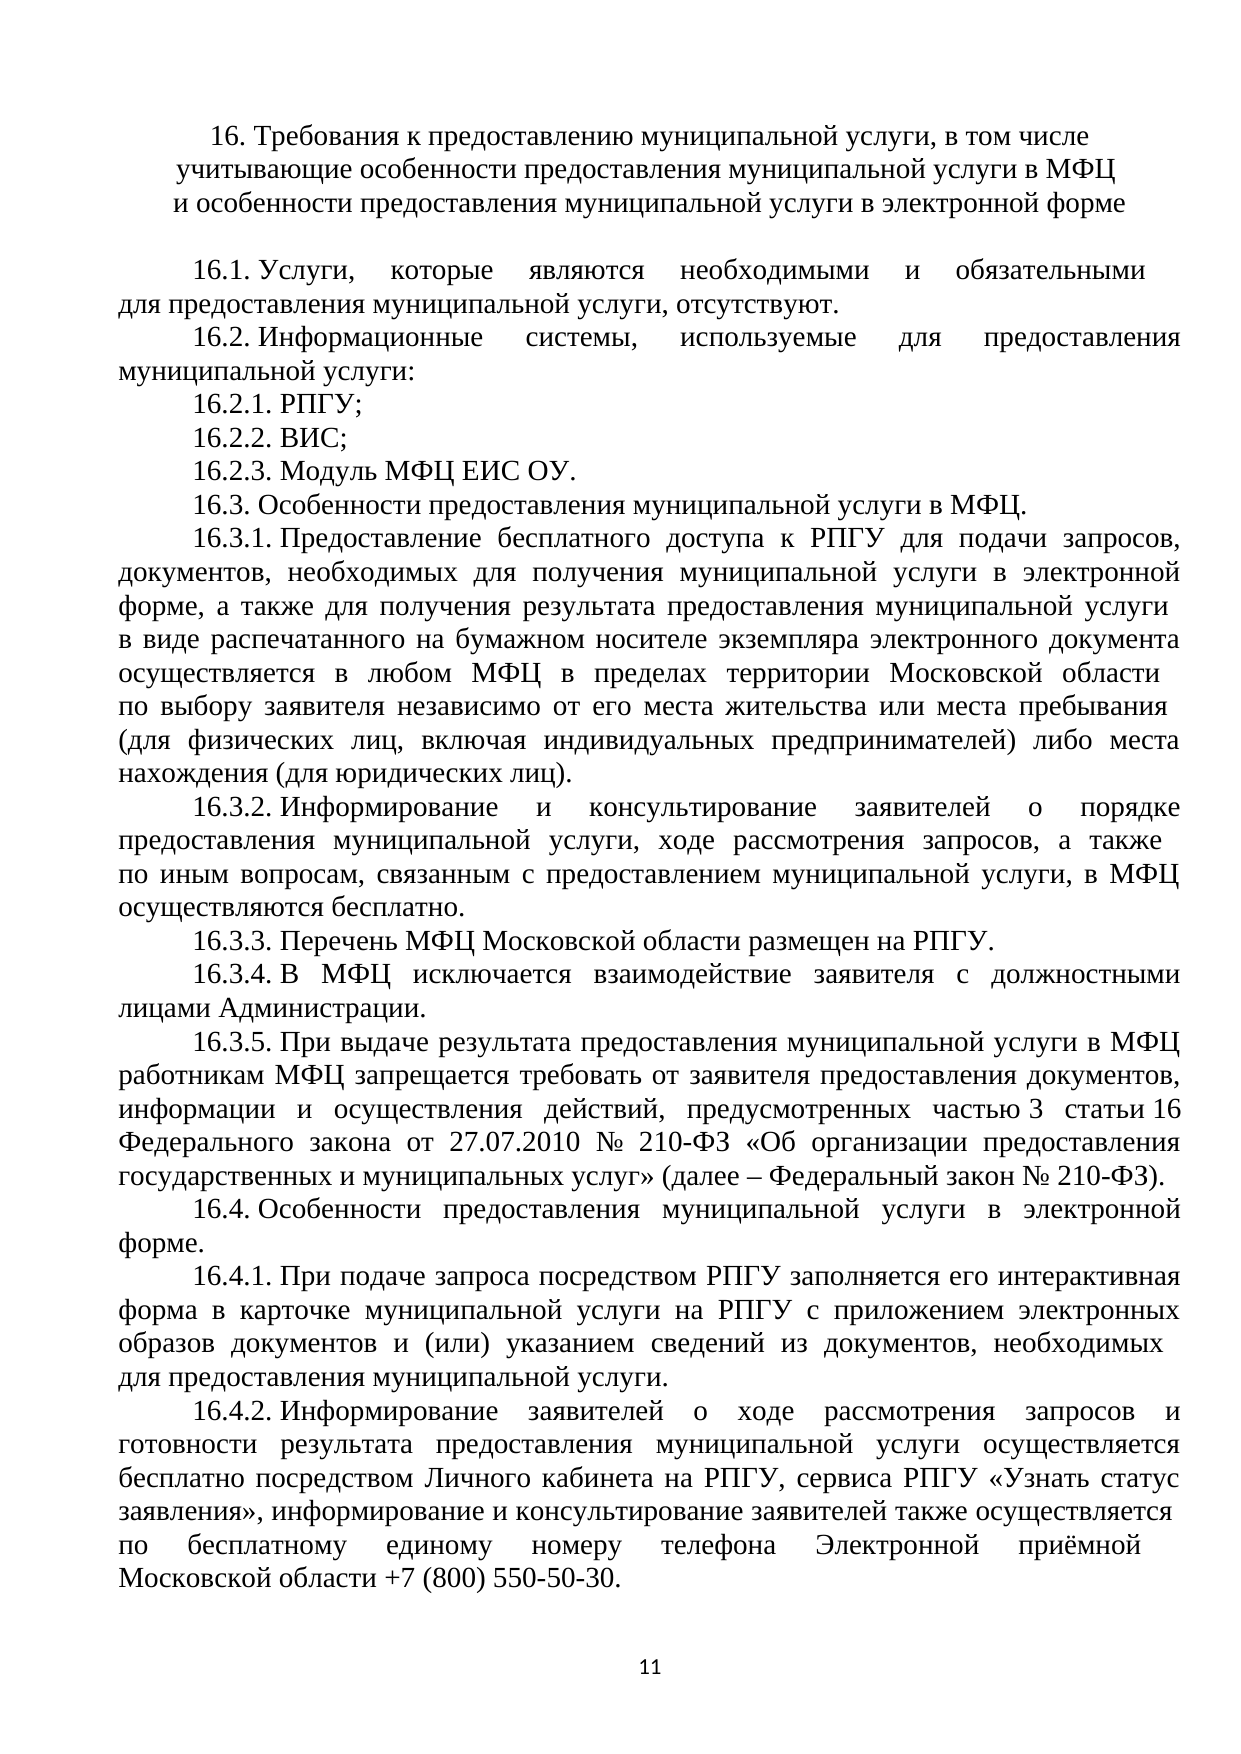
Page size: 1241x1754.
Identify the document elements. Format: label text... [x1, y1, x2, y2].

text 16.3.2. Информирование и консультирование заявителей о порядке предоставления муниципальной услуги, ходе рассмотрения запросов, а также по иным вопросам, связанным с предоставлением муниципальной услуги, в МФЦ осуществляются бесплатно. [118, 789, 1181, 923]
text 16.1. Услуги, которые являются необходимыми и обязательными для предоставления муниципальной услуги, отсутствуют. [118, 252, 1181, 319]
text 16.3. Особенности предоставления муниципальной услуги в МФЦ. [118, 487, 1181, 521]
text 16.2. Информационные системы, используемые для предоставления муниципальной услуги: [118, 319, 1181, 386]
subtitle 16. Требования к предоставлению муниципальной услуги, в том числе учитывающие особенности предоставления муниципальной услуги в МФЦ и особенности предоставления муниципальной услуги в электронной форме [118, 118, 1181, 219]
text 16.3.3. Перечень МФЦ Московской области размещен на РПГУ. [118, 923, 1181, 957]
text 16.4.1. При подаче запроса посредством РПГУ заполняется его интерактивная форма в карточке муниципальной услуги на РПГУ с приложением электронных образов документов и (или) указанием сведений из документов, необходимых для предоставления муниципальной услуги. [118, 1258, 1181, 1393]
text 16.2.2. ВИС; [118, 420, 1181, 453]
text 16.3.4. В МФЦ исключается взаимодействие заявителя с должностными лицами Администрации. [118, 957, 1181, 1024]
text 16.4.2. Информирование заявителей о ходе рассмотрения запросов и готовности результата предоставления муниципальной услуги осуществляется бесплатно посредством Личного кабинета на РПГУ, сервиса РПГУ «Узнать статус заявления», информирование и консультирование заявителей также осуществляется по бесплатному единому номеру телефона Электронной приёмной Московской области +7 (800) 550-50-30. [118, 1393, 1181, 1594]
text 16.3.5. При выдаче результата предоставления муниципальной услуги в МФЦ работникам МФЦ запрещается требовать от заявителя предоставления документов, информации и осуществления действий, предусмотренных частью 3 статьи 16 Федерального закона от 27.07.2010 № 210-ФЗ «Об организации предоставления государственных и муниципальных услуг» (далее – Федеральный закон № 210-ФЗ). [118, 1024, 1181, 1191]
text 16.2.3. Модуль МФЦ ЕИС ОУ. [118, 453, 1181, 487]
text 16.4. Особенности предоставления муниципальной услуги в электронной форме. [118, 1191, 1181, 1258]
text 16.3.1. Предоставление бесплатного доступа к РПГУ для подачи запросов, документов, необходимых для получения муниципальной услуги в электронной форме, а также для получения результата предоставления муниципальной услуги в виде распечатанного на бумажном носителе экземпляра электронного документа осуществляется в любом МФЦ в пределах территории Московской области по выбору заявителя независимо от его места жительства или места пребывания (для физических лиц, включая индивидуальных предпринимателей) либо места нахождения (для юридических лиц). [118, 521, 1181, 789]
text 16.2.1. РПГУ; [118, 386, 1181, 420]
